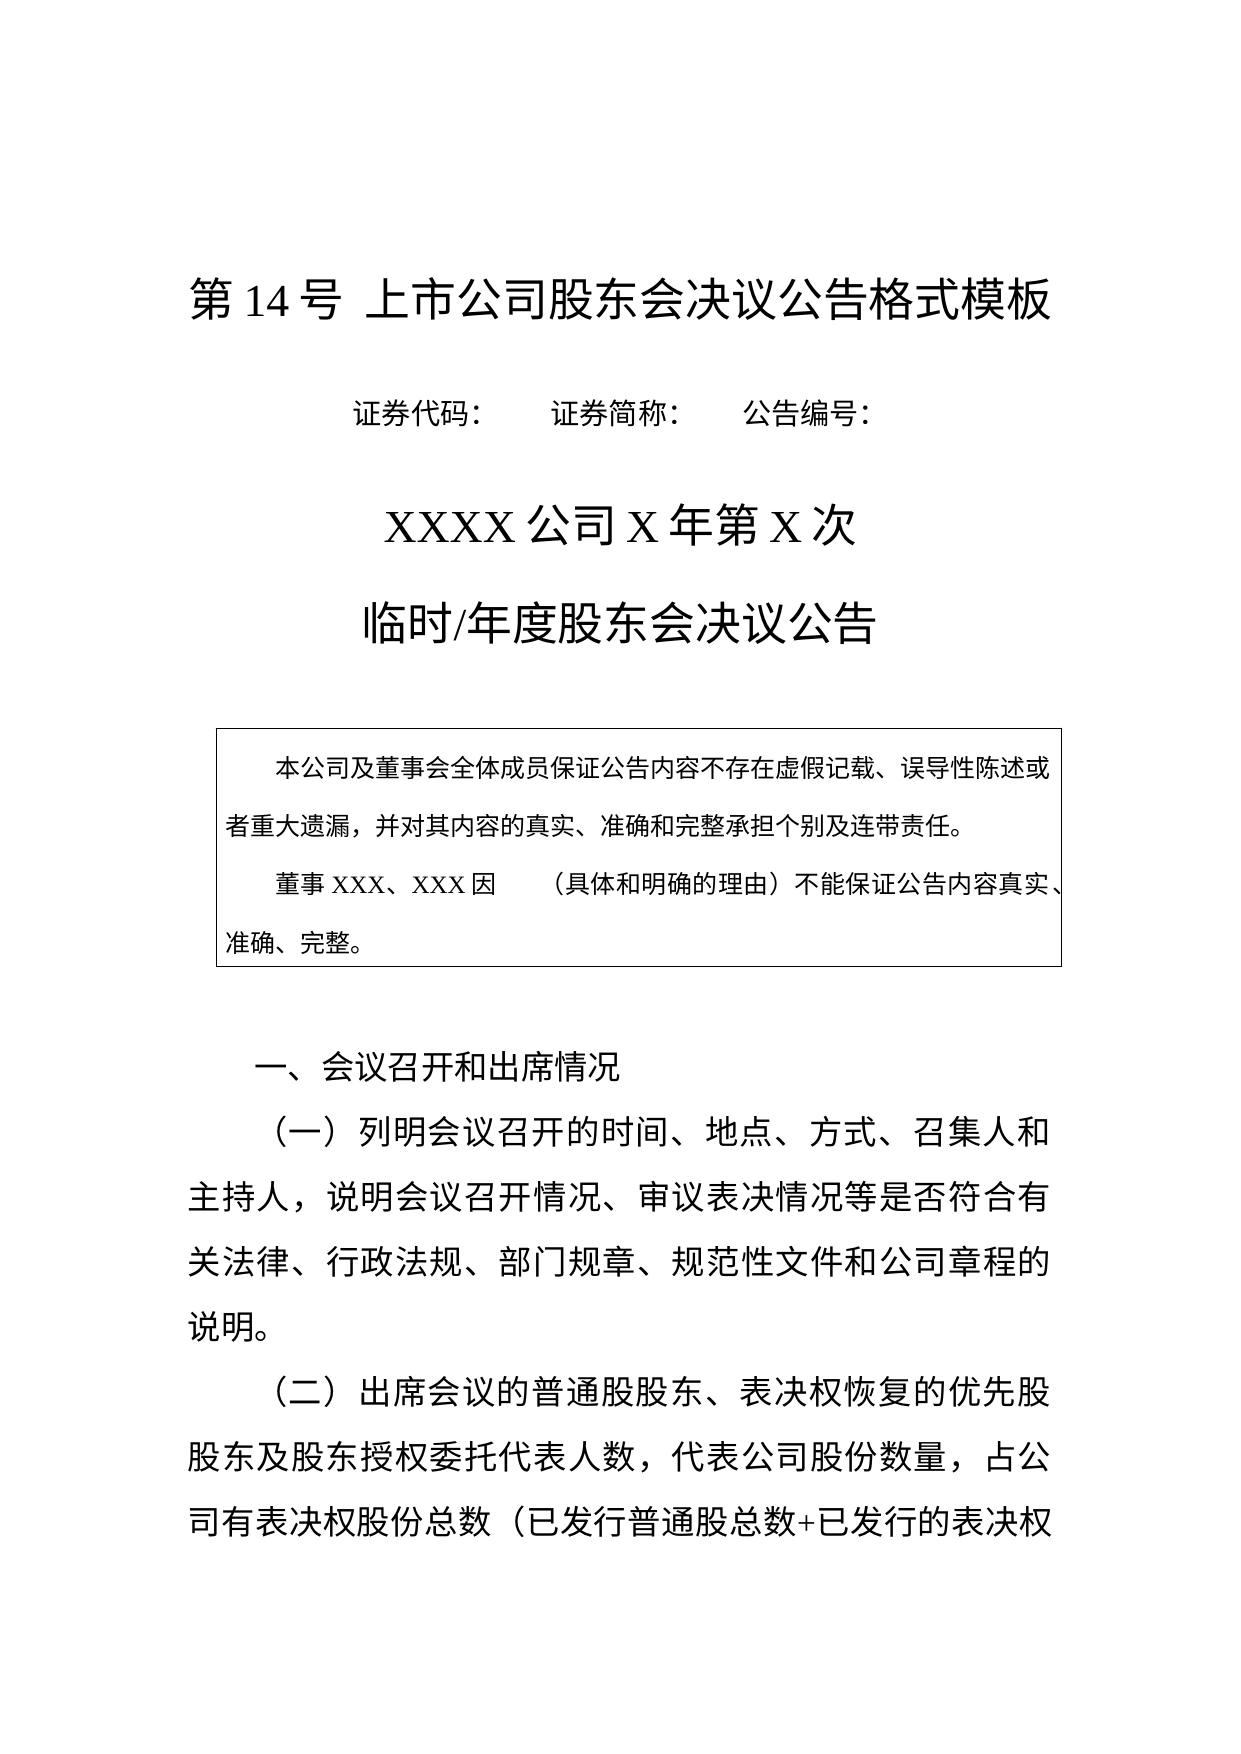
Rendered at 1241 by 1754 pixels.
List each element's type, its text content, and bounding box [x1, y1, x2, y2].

text （一）列明会议召开的时间、地点、方式、召集人和主持人，说明会议召开情况、审议表决情况等是否符合有关法律、行政法规、部门规章、规范性文件和公司章程的说明。 [187, 1097, 1053, 1357]
text 董事XXX、XXX因 （具体和明确的理由）不能保证公告内容真实、准确、完整。 [217, 844, 1061, 966]
text 本公司及董事会全体成员保证公告内容不存在虚假记载、误导性陈述或者重大遗漏，并对其内容的真实、准确和完整承担个别及连带责任。 [217, 729, 1061, 844]
text 临时/年度股东会决议公告 [187, 572, 1053, 669]
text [187, 1357, 1053, 1552]
text 一、会议召开和出席情况 [187, 1032, 1053, 1097]
text XXXX公司X年第X次 [187, 474, 1053, 572]
text 证券代码： 证券简称： 公告编号： [187, 377, 1053, 436]
subtitle 第14号 上市公司股东会决议公告格式模板 [187, 247, 1053, 345]
